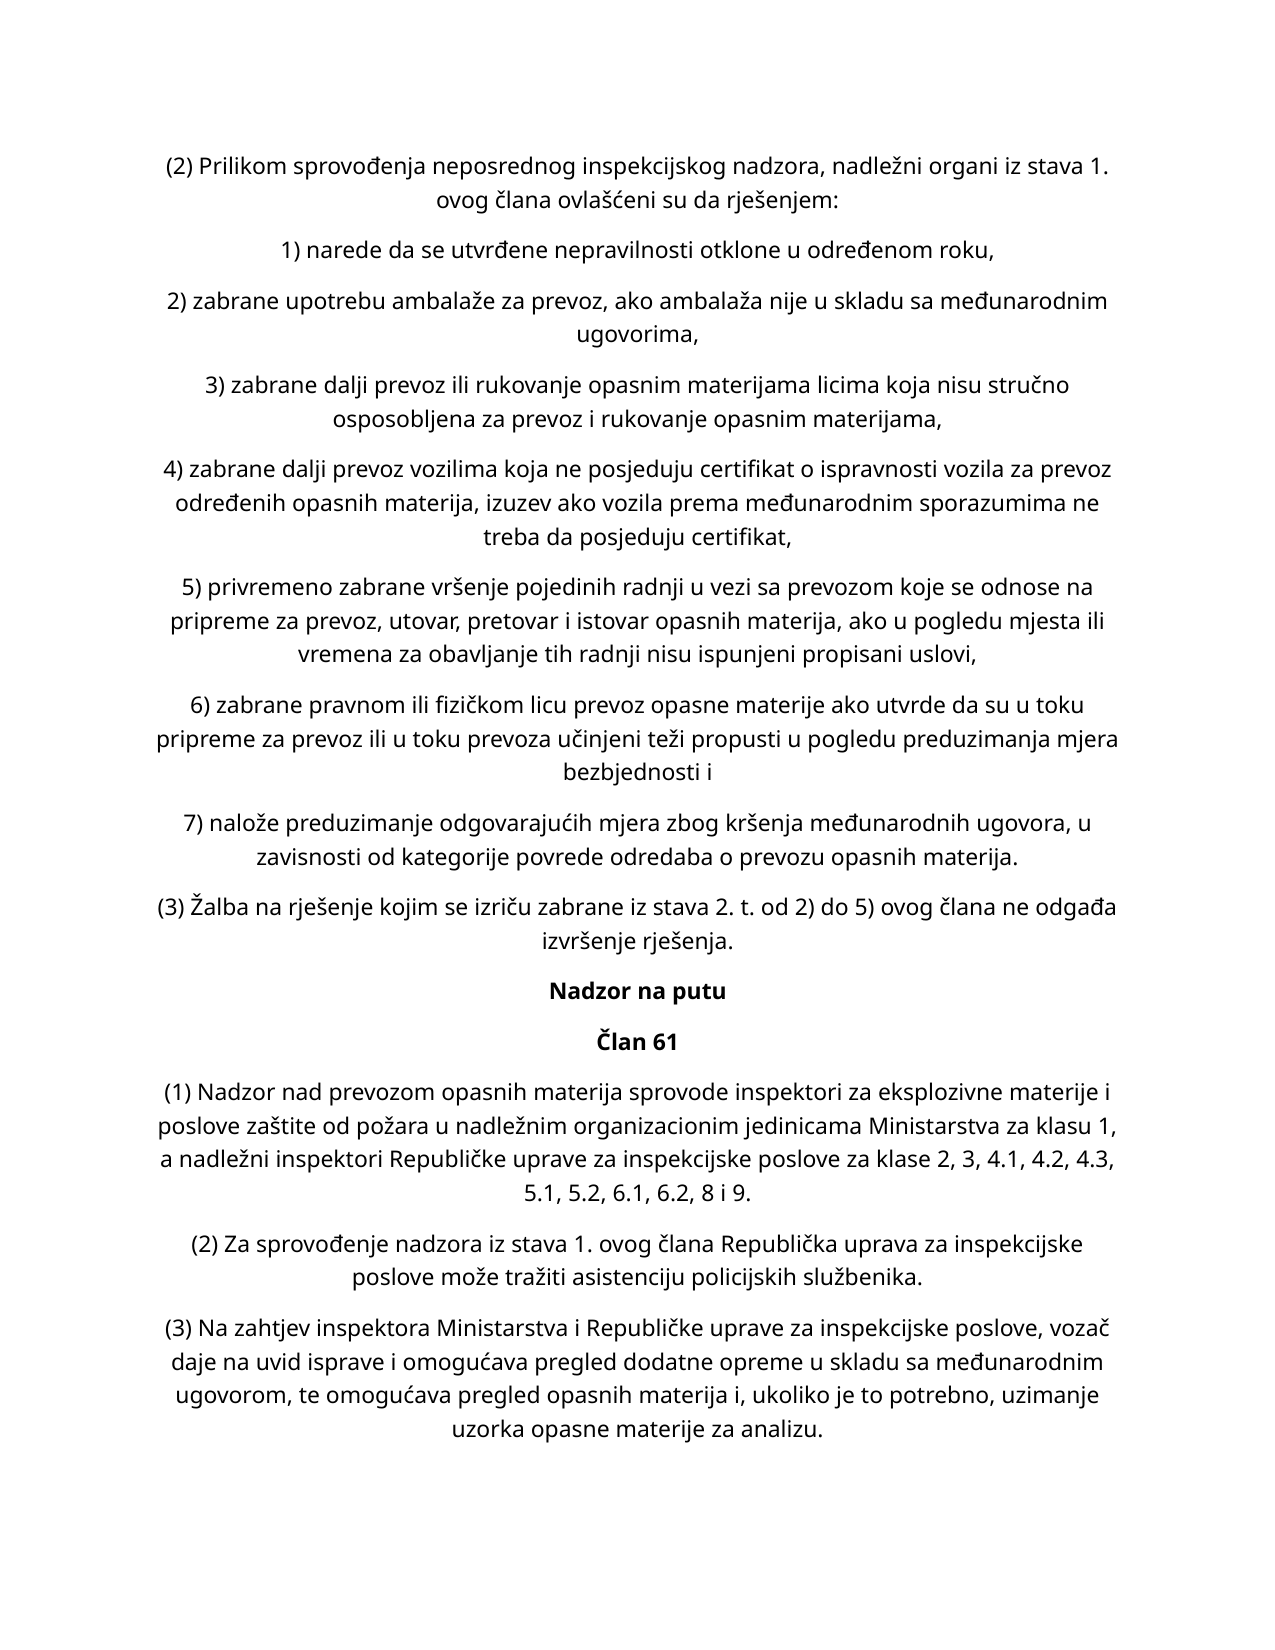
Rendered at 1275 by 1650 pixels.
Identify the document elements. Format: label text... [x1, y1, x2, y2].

text 2) zabrane upotrebu ambalaže za prevoz, ako ambalaža nije u skladu sa međunarodnim ugovorima, [150, 284, 1125, 349]
text (2) Prilikom sprovođenja neposrednog inspekcijskog nadzora, nadležni organi iz stava 1. ovog člana ovlašćeni su da rješenjem: [150, 150, 1125, 215]
text (3) Na zahtjev inspektora Ministarstva i Republičke uprave za inspekcijske poslove, vozač daje na uvid isprave i omogućava pregled dodatne opreme u skladu sa međunarodnim ugovorom, te omogućava pregled opasnih materija i, ukoliko je to potrebno, uzimanje uzorka opasne materije za analizu. [150, 1312, 1125, 1444]
text 6) zabrane pravnom ili fizičkom licu prevoz opasne materije ako utvrde da su u toku pripreme za prevoz ili u toku prevoza učinjeni teži propusti u pogledu preduzimanja mjera bezbjednosti i [150, 689, 1125, 787]
text 4) zabrane dalji prevoz vozilima koja ne posjeduju certifikat o ispravnosti vozila za prevoz određenih opasnih materija, izuzev ako vozila prema međunarodnim sporazumima ne treba da posjeduju certifikat, [150, 453, 1125, 552]
text 5) privremeno zabrane vršenje pojedinih radnji u vezi sa prevozom koje se odnose na pripreme za prevoz, utovar, pretovar i istovar opasnih materija, ako u pogledu mjesta ili vremena za obavljanje tih radnji nisu ispunjeni propisani uslovi, [150, 571, 1125, 669]
text 1) narede da se utvrđene nepravilnosti otklone u određenom roku, [150, 234, 1125, 265]
text (3) Žalba na rješenje kojim se izriču zabrane iz stava 2. t. od 2) do 5) ovog člana ne odgađa izvršenje rješenja. [150, 891, 1125, 956]
text Nadzor na putu [150, 975, 1125, 1006]
text 7) nalože preduzimanje odgovarajućih mjera zbog kršenja međunarodnih ugovora, u zavisnosti od kategorije povrede odredaba o prevozu opasnih materija. [150, 807, 1125, 872]
text (2) Za sprovođenje nadzora iz stava 1. ovog člana Republička uprava za inspekcijske poslove može tražiti asistenciju policijskih službenika. [150, 1227, 1125, 1292]
text Član 61 [150, 1025, 1125, 1057]
text 3) zabrane dalji prevoz ili rukovanje opasnim materijama licima koja nisu stručno osposobljena za prevoz i rukovanje opasnim materijama, [150, 369, 1125, 434]
text (1) Nadzor nad prevozom opasnih materija sprovode inspektori za eksplozivne materije i poslove zaštite od požara u nadležnim organizacionim jedinicama Ministarstva za klasu 1, a nadležni inspektori Republičke uprave za inspekcijske poslove za klase 2, 3, 4.1, 4.2, 4.3, 5.1, 5.2, 6.1, 6.2, 8 i 9. [150, 1076, 1125, 1208]
